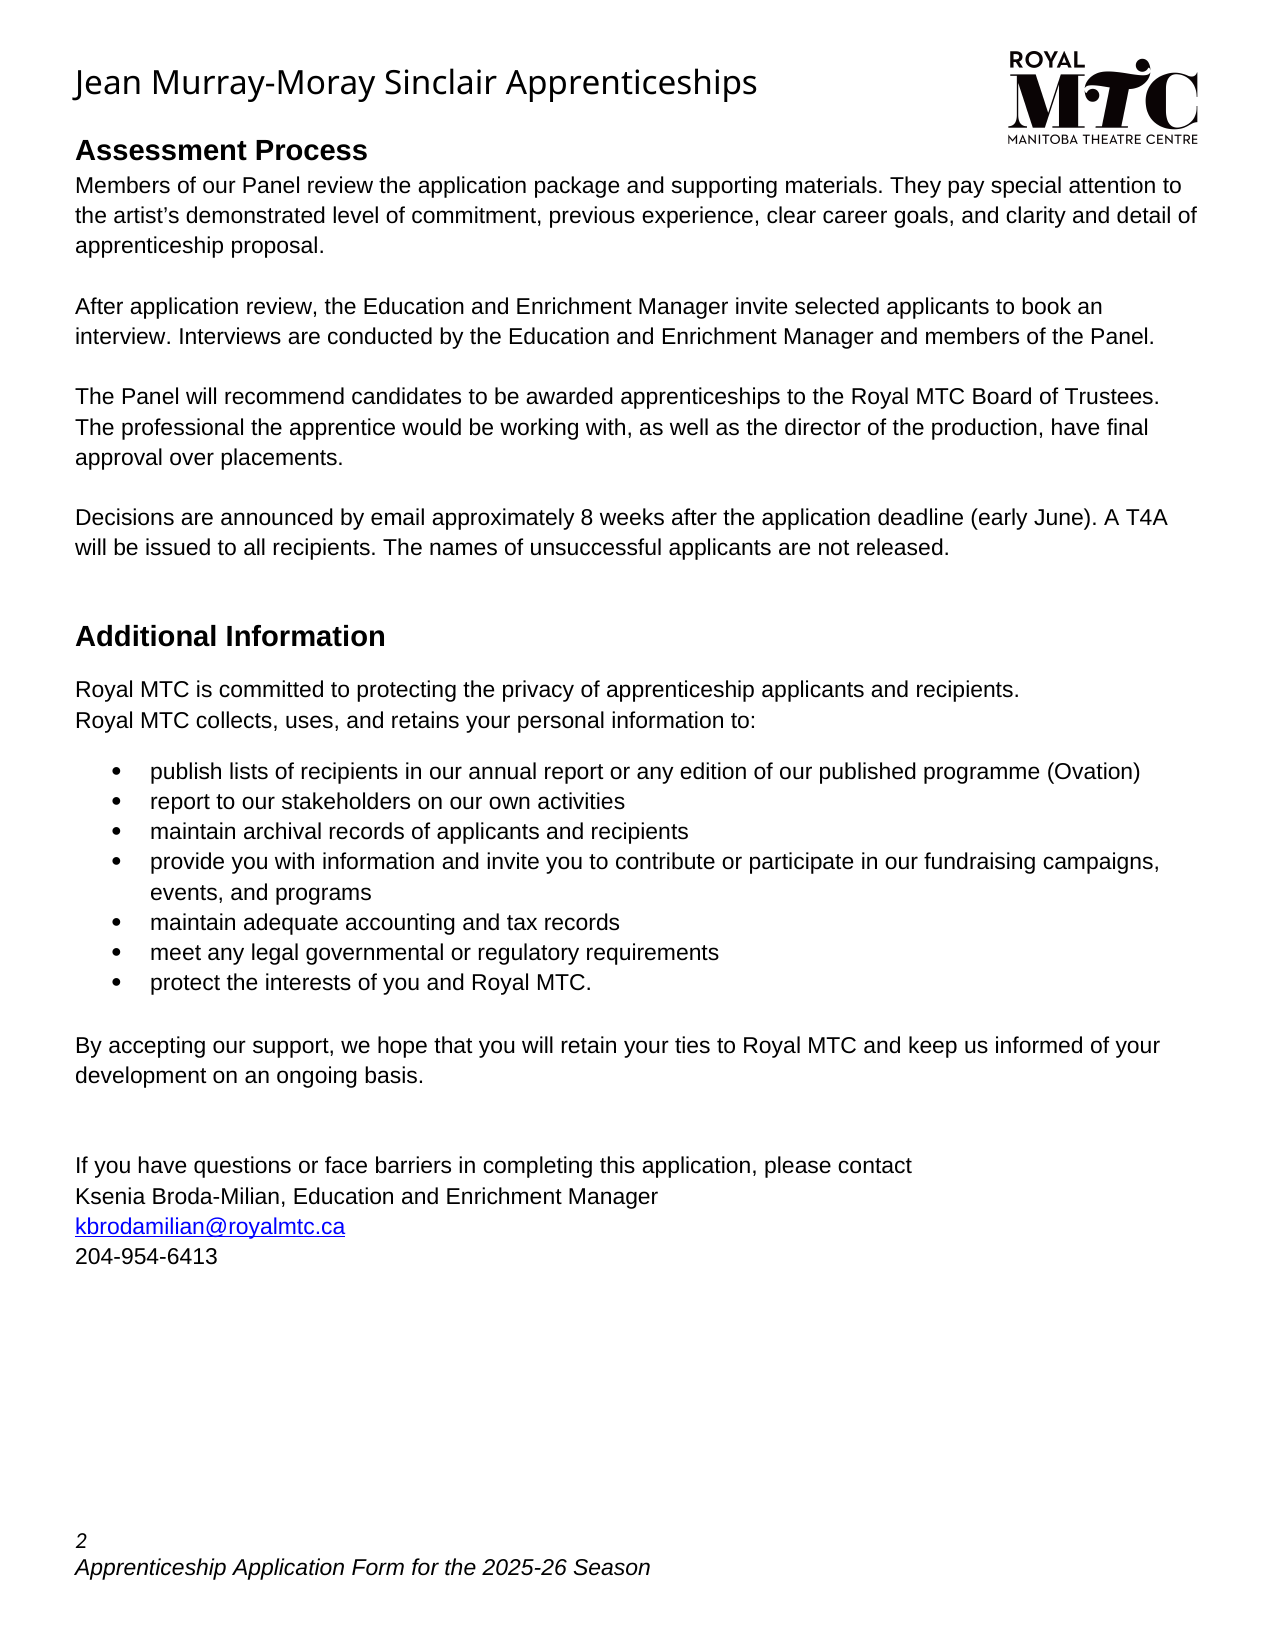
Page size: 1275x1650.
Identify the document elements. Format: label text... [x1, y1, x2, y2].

text The Panel will recommend candidates to be awarded apprenticeships to the Royal MTC Board of Trustees. The professional the apprentice would be working with, as well as the director of the production, have final approval over placements. [75, 383, 1200, 470]
list maintain adequate accounting and tax records [112, 909, 1200, 935]
text Additional Information [75, 619, 1200, 652]
text Members of our Panel review the application package and supporting materials. They pay special attention to the artist’s demonstrated level of commitment, previous experience, clear career goals, and clarity and detail of apprenticeship proposal. [75, 172, 1200, 259]
text By accepting our support, we hope that you will retain your ties to Royal MTC and keep us informed of your development on an ongoing basis. [75, 1032, 1200, 1088]
text Ksenia Broda-Milian, Education and Enrichment Manager [75, 1183, 1200, 1209]
list protect the interests of you and Royal MTC. [112, 969, 1200, 996]
list meet any legal governmental or regulatory requirements [112, 939, 1200, 965]
text After application review, the Education and Enrichment Manager invite selected applicants to book an interview. Interviews are conducted by the Education and Enrichment Manager and members of the Panel. [75, 293, 1200, 349]
picture [1008, 51, 1198, 133]
text If you have questions or face barriers in completing this application, please contact [75, 1152, 1200, 1179]
text Decisions are announced by email approximately 8 weeks after the application deadline (early June). A T4A will be issued to all recipients. The names of unsuccessful applicants are not released. [75, 504, 1200, 561]
list provide you with information and invite you to contribute or participate in our fundraising campaigns, events, and programs [112, 848, 1200, 905]
list report to our stakeholders on our own activities [112, 788, 1200, 814]
text Assessment Process [75, 133, 1200, 167]
list maintain archival records of applicants and recipients [112, 818, 1200, 844]
text kbrodamilian@royalmtc.ca [75, 1213, 1200, 1239]
text Royal MTC is committed to protecting the privacy of apprenticeship applicants and recipients. Royal MTC collects, uses, and retains your personal information to: [75, 676, 1200, 733]
list publish lists of recipients in our annual report or any edition of our published programme (Ovation) [112, 758, 1200, 784]
text 204-954-6413 [75, 1243, 1200, 1269]
